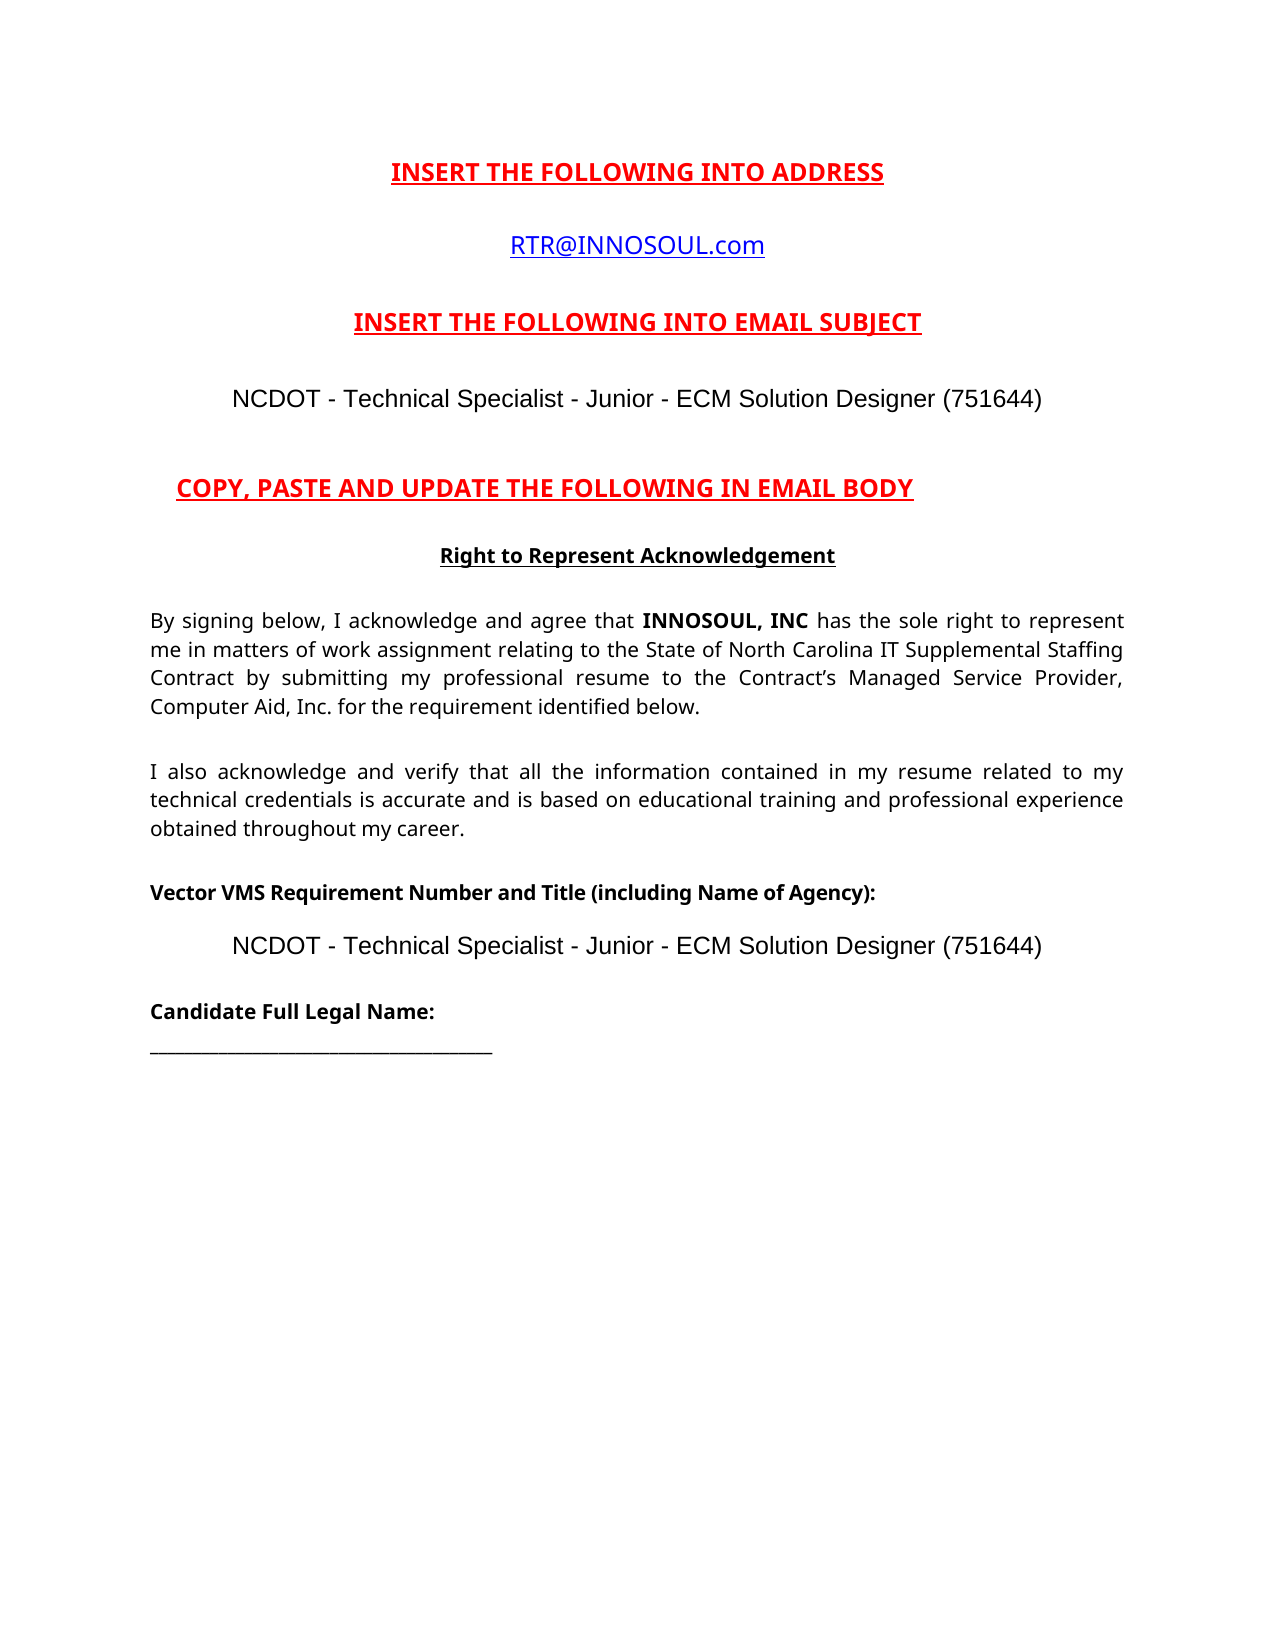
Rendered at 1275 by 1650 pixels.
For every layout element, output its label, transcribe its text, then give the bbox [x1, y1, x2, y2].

text Candidate Full Legal Name: [150, 997, 1125, 1025]
text Right to Represent Acknowledgement [150, 541, 1125, 570]
text By signing below, I acknowledge and agree that INNOSOUL, INC has the sole right to represent me in matters of work assignment relating to the State of North Carolina IT Supplemental Staffing Contract by submitting my professional resume to the Contract’s Managed Service Provider, Computer Aid, Inc. for the requirement identified below. [150, 607, 1125, 720]
text NCDOT - Technical Specialist - Junior - ECM Solution Designer (751644) [150, 931, 1125, 960]
text NCDOT - Technical Specialist - Junior - ECM Solution Designer (751644) [150, 384, 1125, 413]
text INSERT THE FOLLOWING INTO ADDRESS [150, 154, 1125, 188]
text I also acknowledge and verify that all the information contained in my resume related to my technical credentials is accurate and is based on educational training and professional experience obtained throughout my career. [150, 757, 1125, 842]
text ________________________________________ [150, 1029, 1125, 1058]
text Vector VMS Requirement Number and Title (including Name of Agency): [150, 877, 1125, 906]
text INSERT THE FOLLOWING INTO EMAIL SUBJECT [150, 304, 1125, 338]
text COPY, PASTE AND UPDATE THE FOLLOWING IN EMAIL BODY [150, 471, 1125, 504]
text RTR@INNOSOUL.com [150, 228, 1125, 262]
